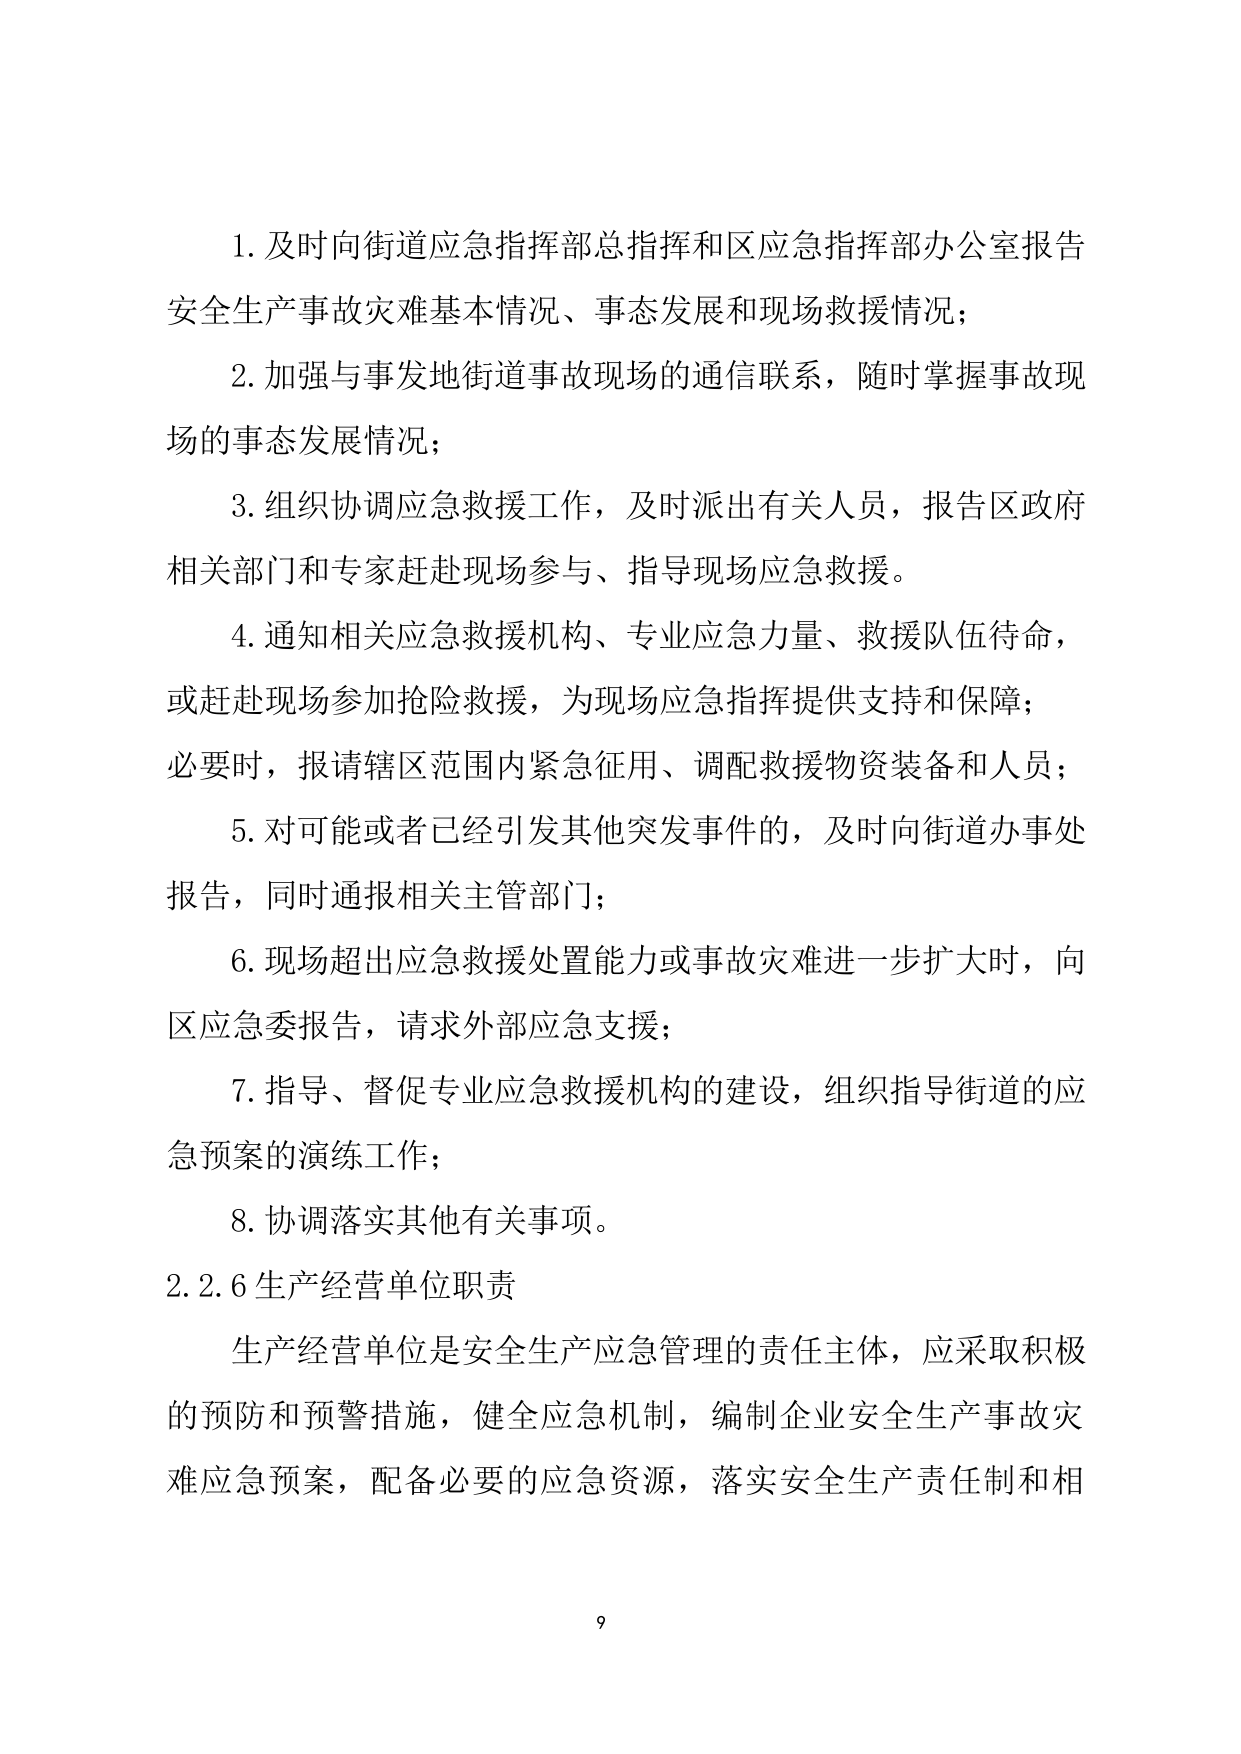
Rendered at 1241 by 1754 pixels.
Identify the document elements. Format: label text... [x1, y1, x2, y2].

subtitle 2.2.6生产经营单位职责 [165, 1251, 1087, 1316]
text 5.对可能或者已经引发其他突发事件的，及时向街道办事处报告，同时通报相关主管部门； [165, 796, 1087, 926]
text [165, 1316, 1087, 1511]
text 2.加强与事发地街道事故现场的通信联系，随时掌握事故现场的事态发展情况； [165, 341, 1087, 471]
text 4.通知相关应急救援机构、专业应急力量、救援队伍待命，或赶赴现场参加抢险救援，为现场应急指挥提供支持和保障；必要时，报请辖区范围内紧急征用、调配救援物资装备和人员； [165, 601, 1087, 796]
text 8.协调落实其他有关事项。 [165, 1186, 1087, 1251]
text 7.指导、督促专业应急救援机构的建设，组织指导街道的应急预案的演练工作； [165, 1056, 1087, 1186]
text 3.组织协调应急救援工作，及时派出有关人员，报告区政府相关部门和专家赶赴现场参与、指导现场应急救援。 [165, 471, 1087, 601]
text 6.现场超出应急救援处置能力或事故灾难进一步扩大时，向区应急委报告，请求外部应急支援； [165, 926, 1087, 1056]
text 1.及时向街道应急指挥部总指挥和区应急指挥部办公室报告安全生产事故灾难基本情况、事态发展和现场救援情况； [165, 211, 1087, 341]
